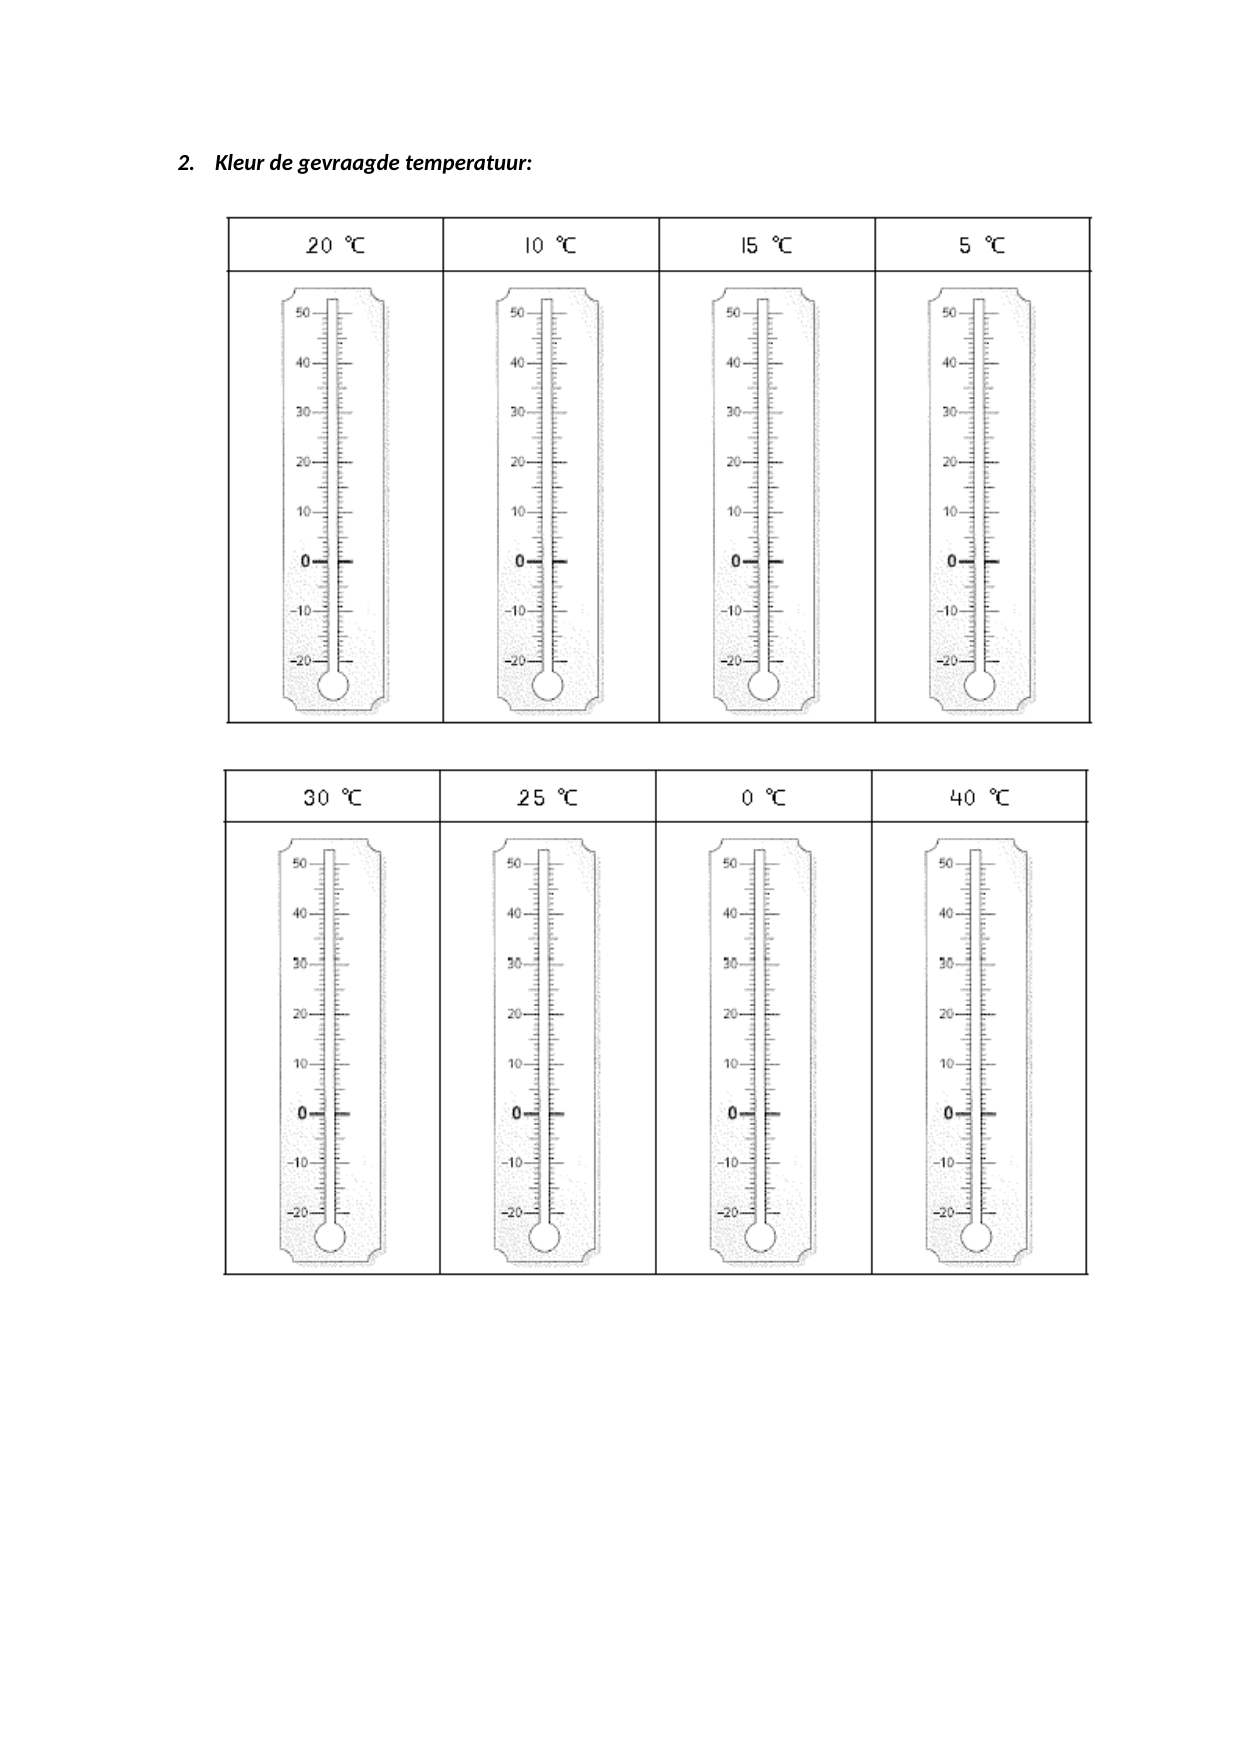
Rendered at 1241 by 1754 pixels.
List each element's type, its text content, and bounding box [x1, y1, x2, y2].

picture [222, 765, 1092, 1280]
picture [222, 212, 1097, 730]
list Kleur de gevraagde temperatuur: [177, 148, 1093, 176]
